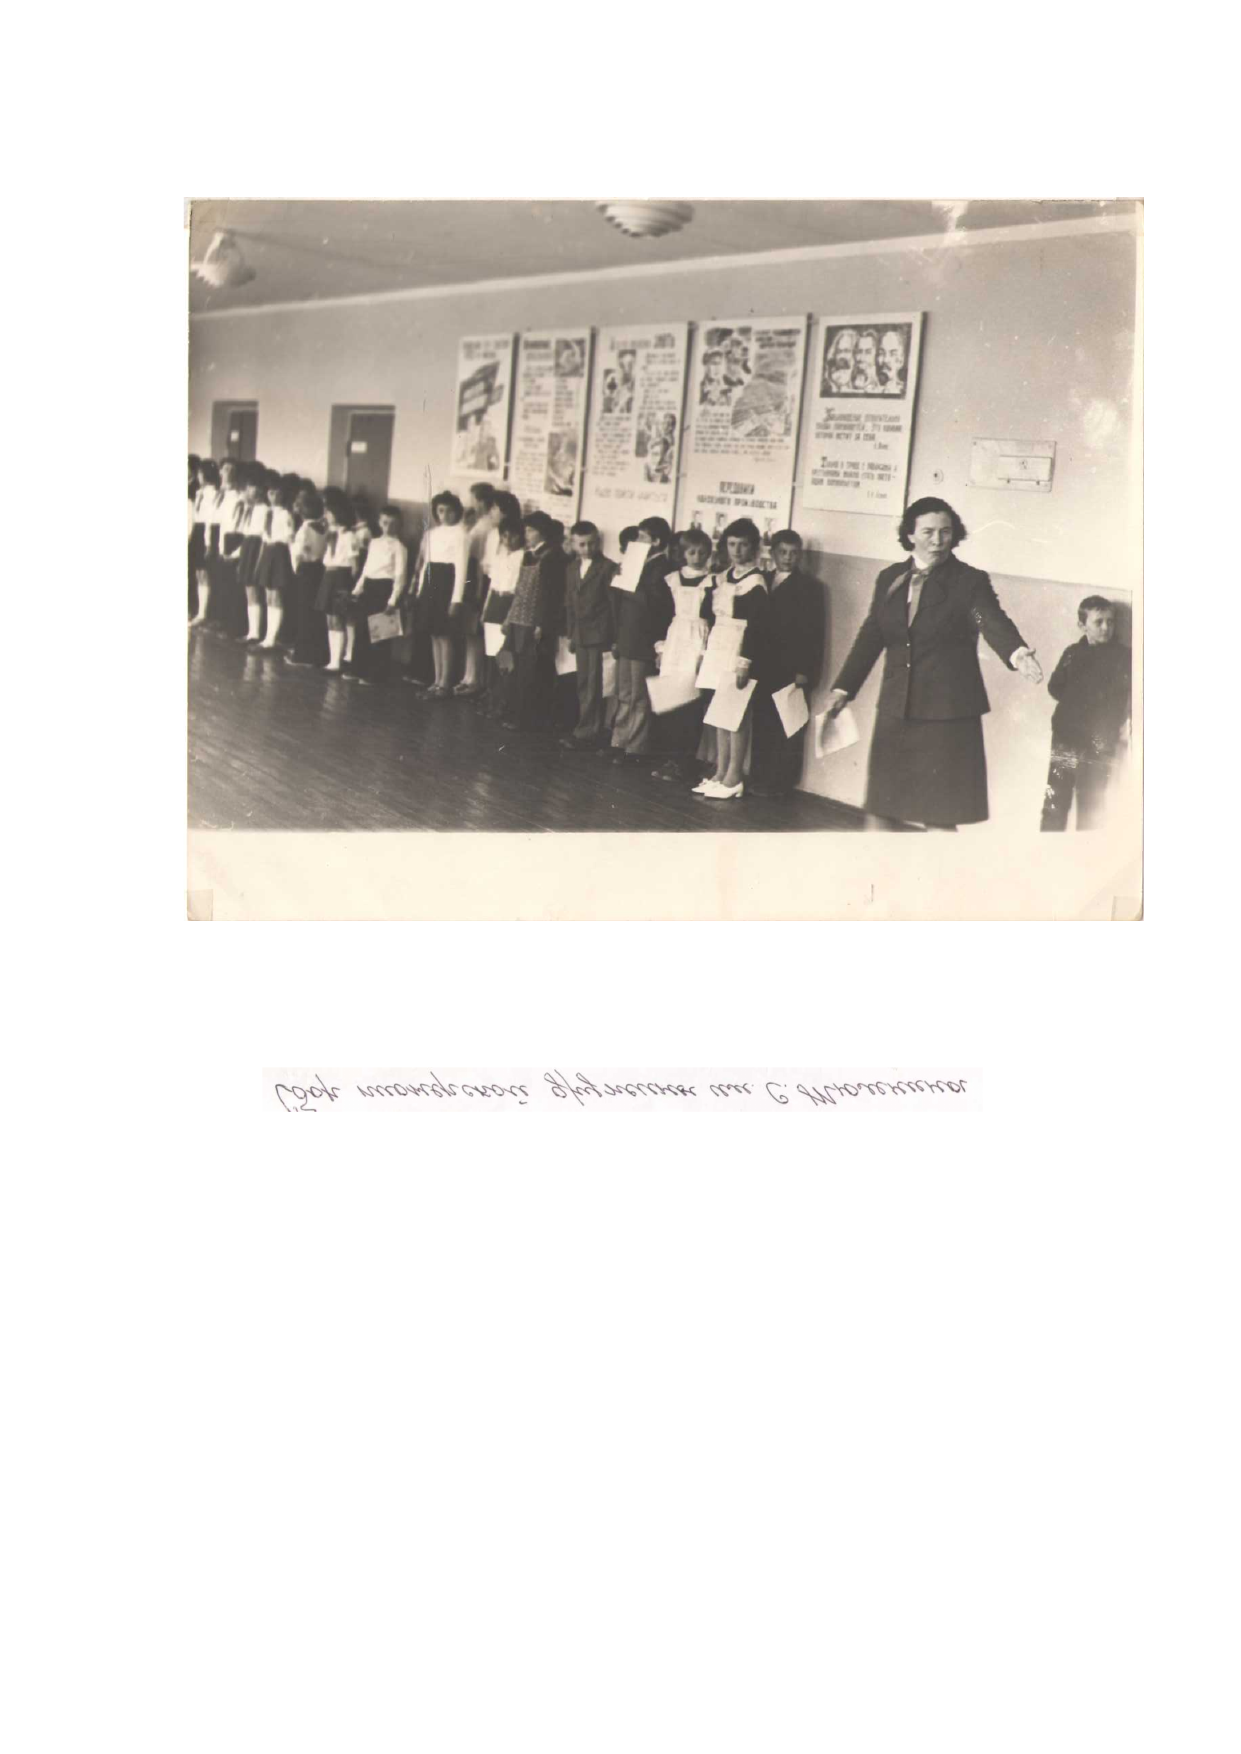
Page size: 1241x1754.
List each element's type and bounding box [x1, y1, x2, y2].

picture [263, 1068, 982, 1111]
picture [185, 197, 1144, 921]
